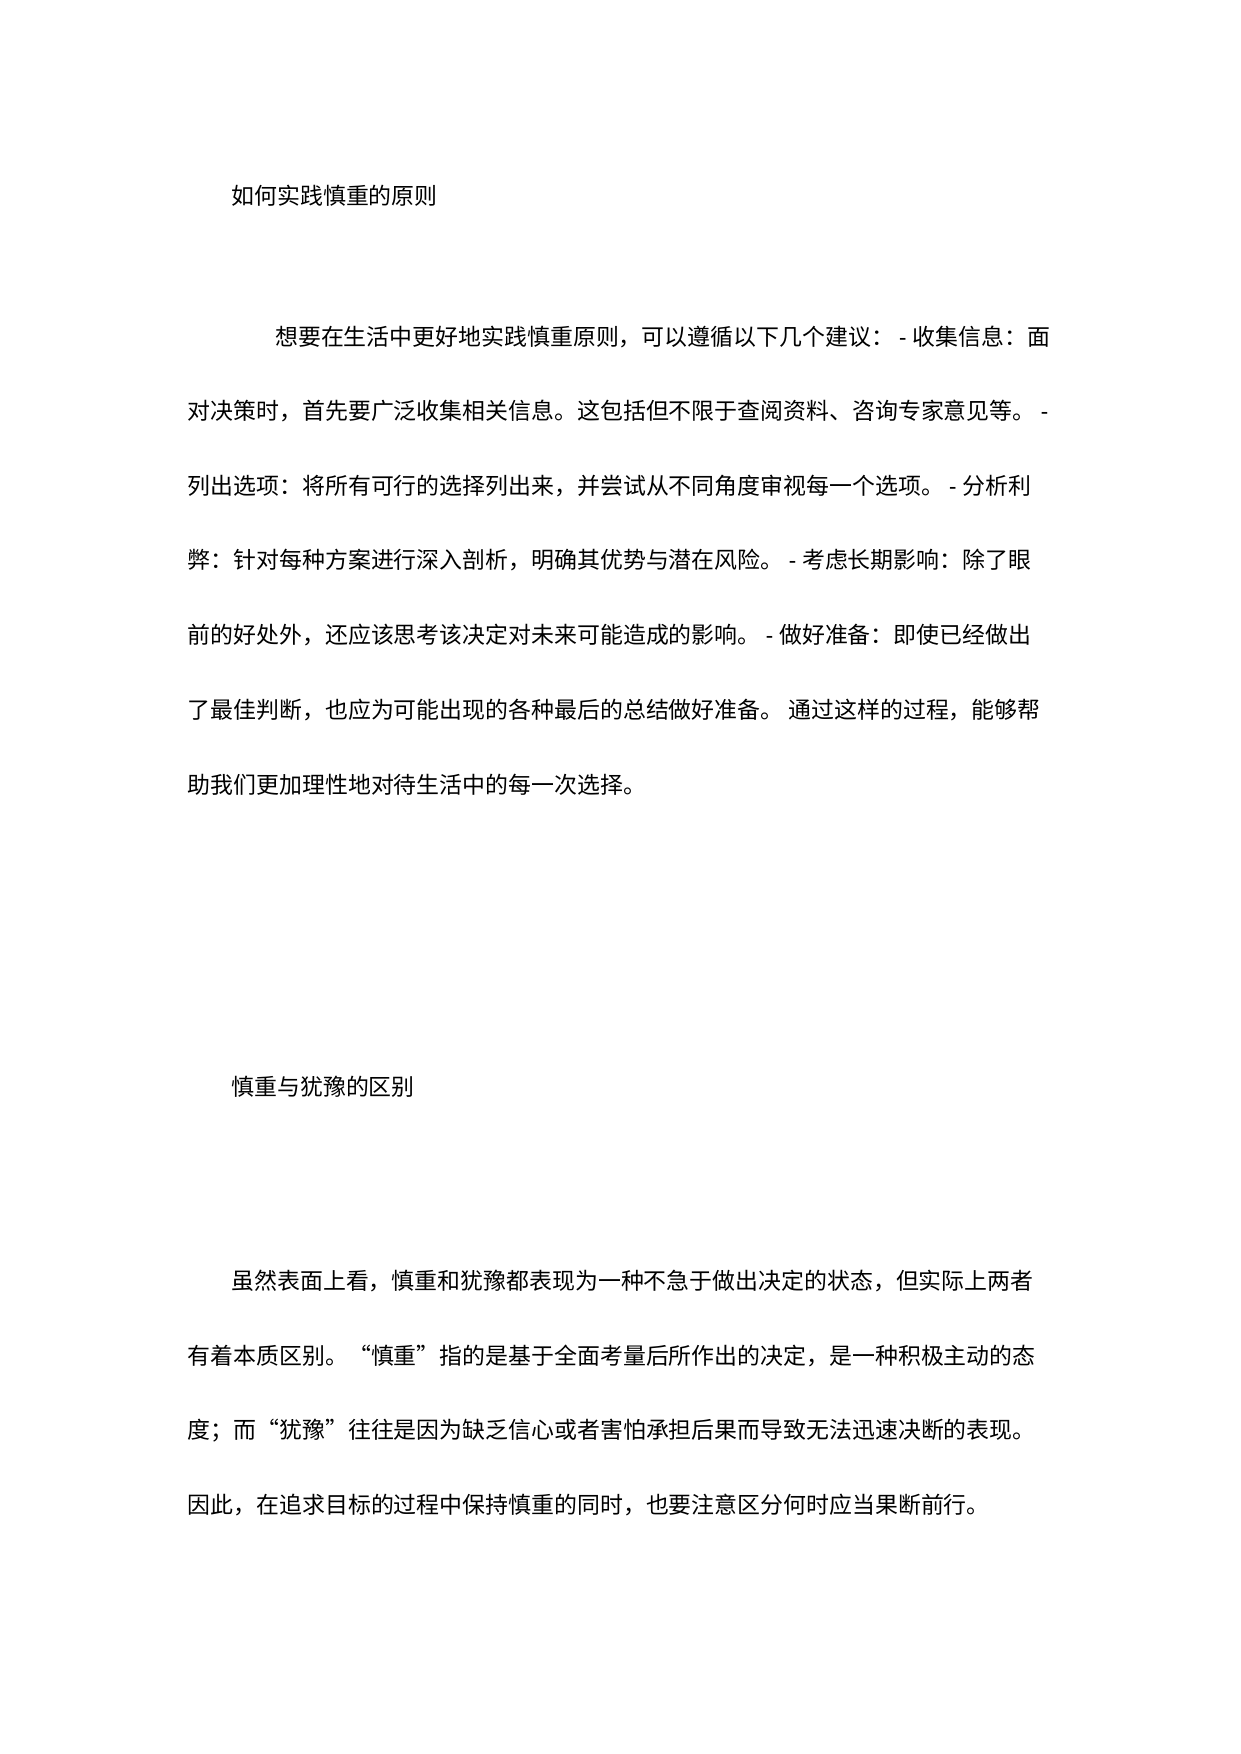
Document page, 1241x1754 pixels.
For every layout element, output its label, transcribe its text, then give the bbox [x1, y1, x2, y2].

text 慎重与犹豫的区别 [187, 1053, 1053, 1118]
text 想要在生活中更好地实践慎重原则，可以遵循以下几个建议： - 收集信息：面对决策时，首先要广泛收集相关信息。这包括但不限于查阅资料、咨询专家意见等。 - 列出选项：将所有可行的选择列出来，并尝试从不同角度审视每一个选项。 - 分析利弊：针对每种方案进行深入剖析，明确其优势与潜在风险。 - 考虑长期影响：除了眼前的好处外，还应该思考该决定对未来可能造成的影响。 - 做好准备：即使已经做出了最佳判断，也应为可能出现的各种最后的总结做好准备。 通过这样的过程，能够帮助我们更加理性地对待生活中的每一次选择。 [187, 302, 1053, 816]
text 如何实践慎重的原则 [187, 162, 1053, 227]
text 虽然表面上看，慎重和犹豫都表现为一种不急于做出决定的状态，但实际上两者有着本质区别。“慎重”指的是基于全面考量后所作出的决定，是一种积极主动的态度；而“犹豫”往往是因为缺乏信心或者害怕承担后果而导致无法迅速决断的表现。因此，在追求目标的过程中保持慎重的同时，也要注意区分何时应当果断前行。 [187, 1247, 1053, 1536]
